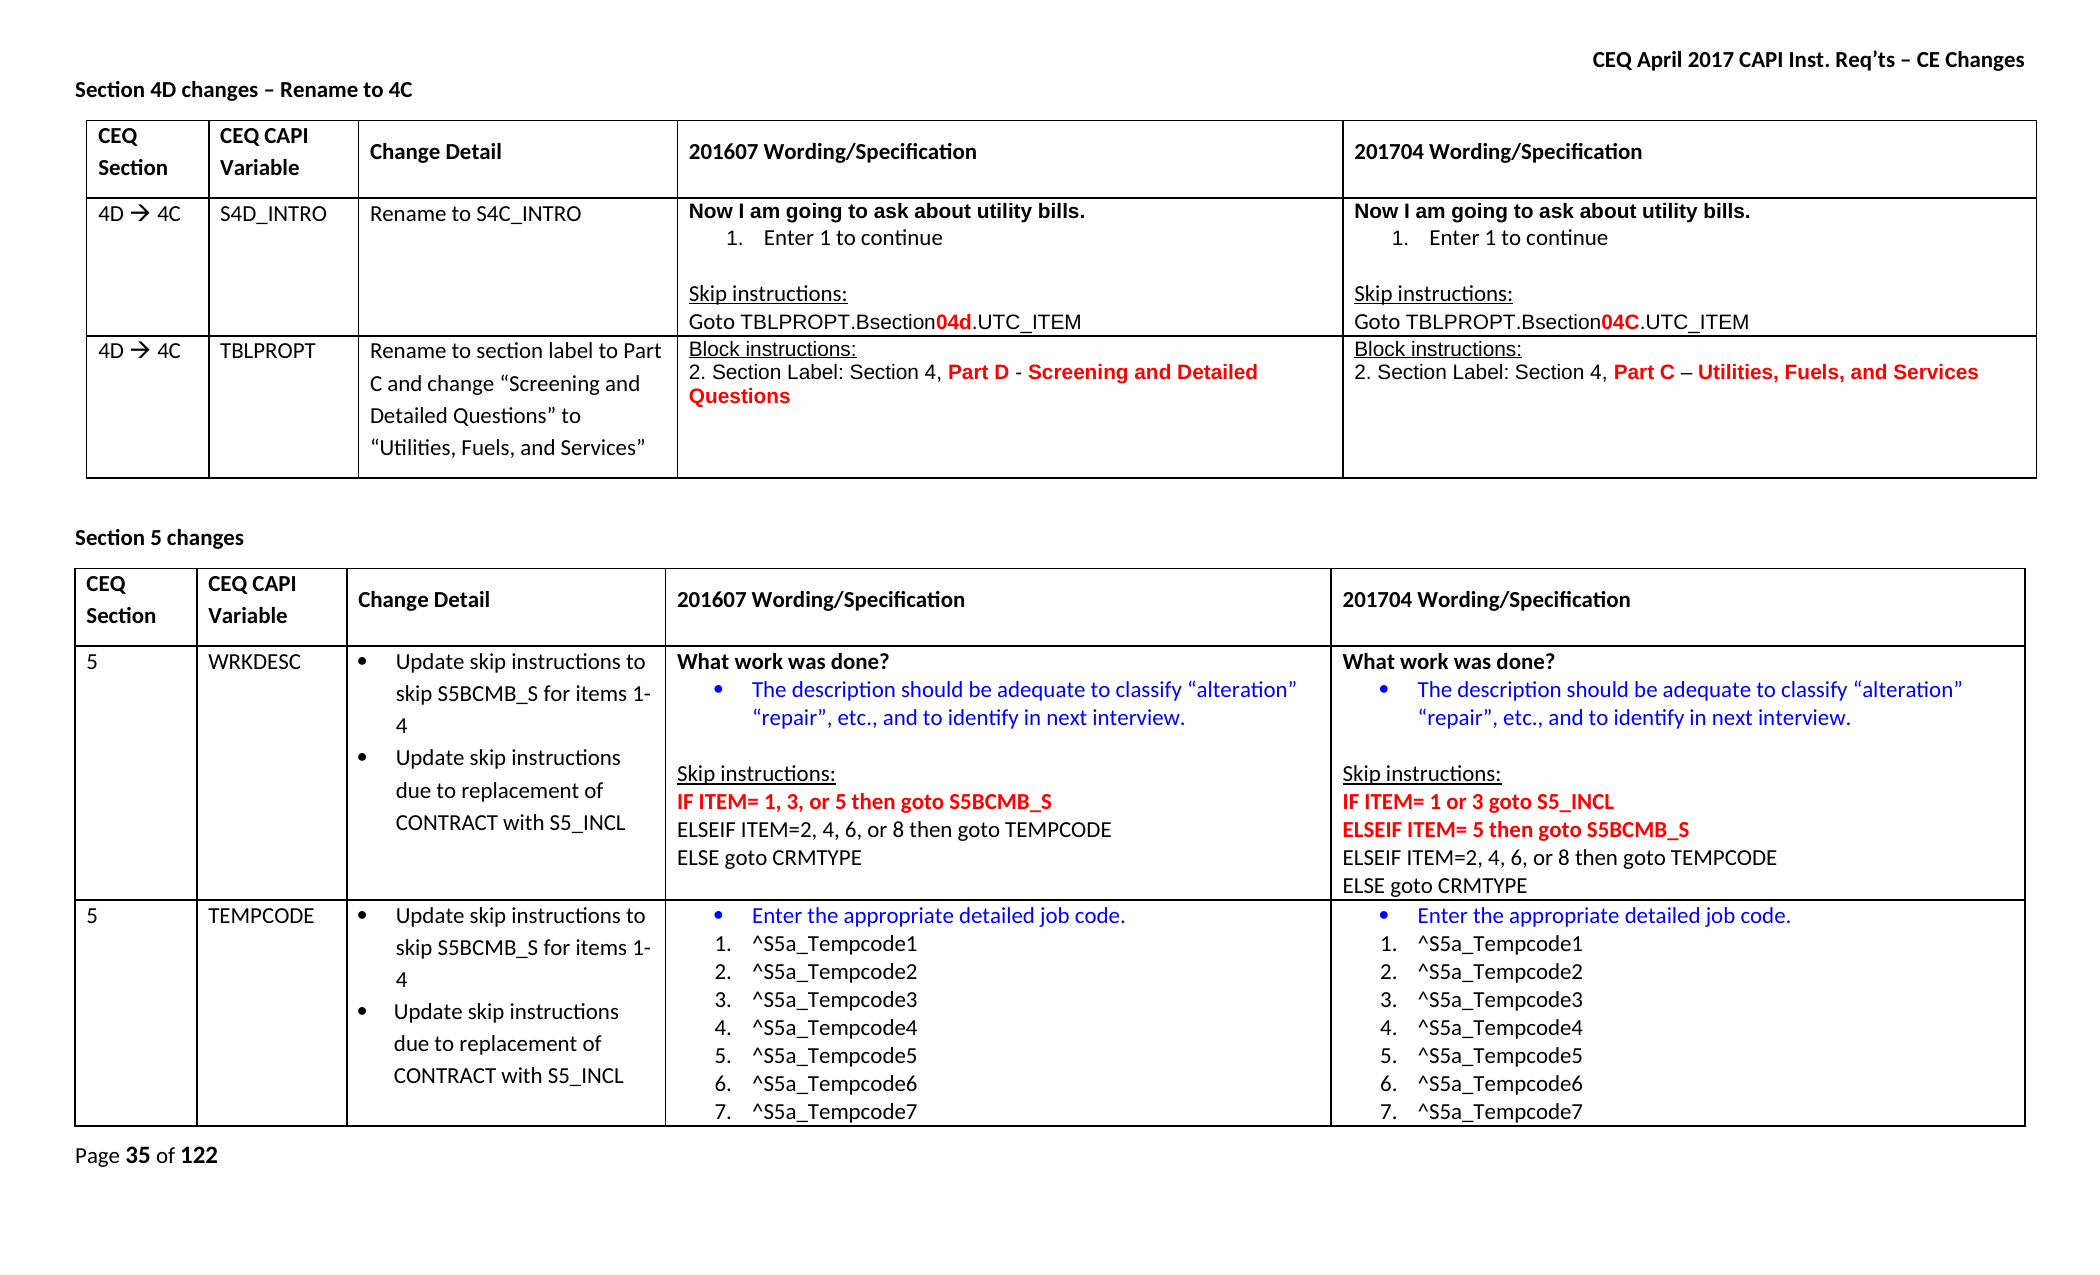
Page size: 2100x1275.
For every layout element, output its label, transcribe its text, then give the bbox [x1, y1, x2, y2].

table_header 201607 Wording/Specification [666, 569, 1330, 645]
table_cell S4D_INTRO [210, 199, 358, 335]
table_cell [666, 901, 1330, 1125]
table_cell TEMPCODE [198, 901, 346, 1125]
table_cell Rename to S4C_INTRO [359, 199, 677, 335]
table_header CEQ CAPI Variable [198, 569, 346, 645]
table_header CEQ Section [87, 121, 208, 197]
table_cell TBLPROPT [210, 337, 358, 477]
table_cell 5 [76, 647, 196, 899]
table_cell What work was done? The description should be adequate to classify “alteration” “repair”, etc., and to identify in next interview. Skip instructions: IF ITEM= 1, 3, or 5 then goto S5BCMB_S ELSEIF ITEM=2, 4, 6, or 8 then goto TEMPCODE ELSE goto CRMTYPE [666, 647, 1330, 899]
text Section 4D changes – Rename to 4C [75, 75, 2025, 103]
table_cell Rename to section label to Part C and change “Screening and Detailed Questions” to “Utilities, Fuels, and Services” [359, 337, 677, 477]
table_cell 4D 4C [87, 337, 208, 477]
table_cell WRKDESC [198, 647, 346, 899]
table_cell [348, 901, 665, 1125]
table_cell Block instructions: 2. Section Label: Section 4, Part D - Screening and Detailed Questions [678, 337, 1342, 477]
table_cell Now I am going to ask about utility bills. Enter 1 to continue Skip instructions: Goto TBLPROPT.Bsection04C.UTC_ITEM [1344, 199, 2036, 335]
table_header Change Detail [359, 121, 677, 197]
table_cell Update skip instructions to skip S5BCMB_S for items 1-4 Update skip instructions due to replacement of CONTRACT with S5_INCL [348, 647, 665, 899]
table_header 201704 Wording/Specification [1344, 121, 2036, 197]
table_header 201704 Wording/Specification [1332, 569, 2024, 645]
table_header CEQ CAPI Variable [210, 121, 358, 197]
table_cell What work was done? The description should be adequate to classify “alteration” “repair”, etc., and to identify in next interview. Skip instructions: IF ITEM= 1 or 3 goto S5_INCL ELSEIF ITEM= 5 then goto S5BCMB_S ELSEIF ITEM=2, 4, 6, or 8 then goto TEMPCODE ELSE goto CRMTYPE [1332, 647, 2024, 899]
table_cell 5 [76, 901, 196, 1125]
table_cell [1332, 901, 2024, 1125]
table_cell 4D 4C [87, 199, 208, 335]
text Section 5 changes [75, 523, 2025, 551]
table_header Change Detail [348, 569, 665, 645]
table_cell Now I am going to ask about utility bills. Enter 1 to continue Skip instructions: Goto TBLPROPT.Bsection04d.UTC_ITEM [678, 199, 1342, 335]
table_header 201607 Wording/Specification [678, 121, 1342, 197]
table_cell Block instructions: 2. Section Label: Section 4, Part C – Utilities, Fuels, and Services [1344, 337, 2036, 477]
table_header CEQ Section [76, 569, 196, 645]
